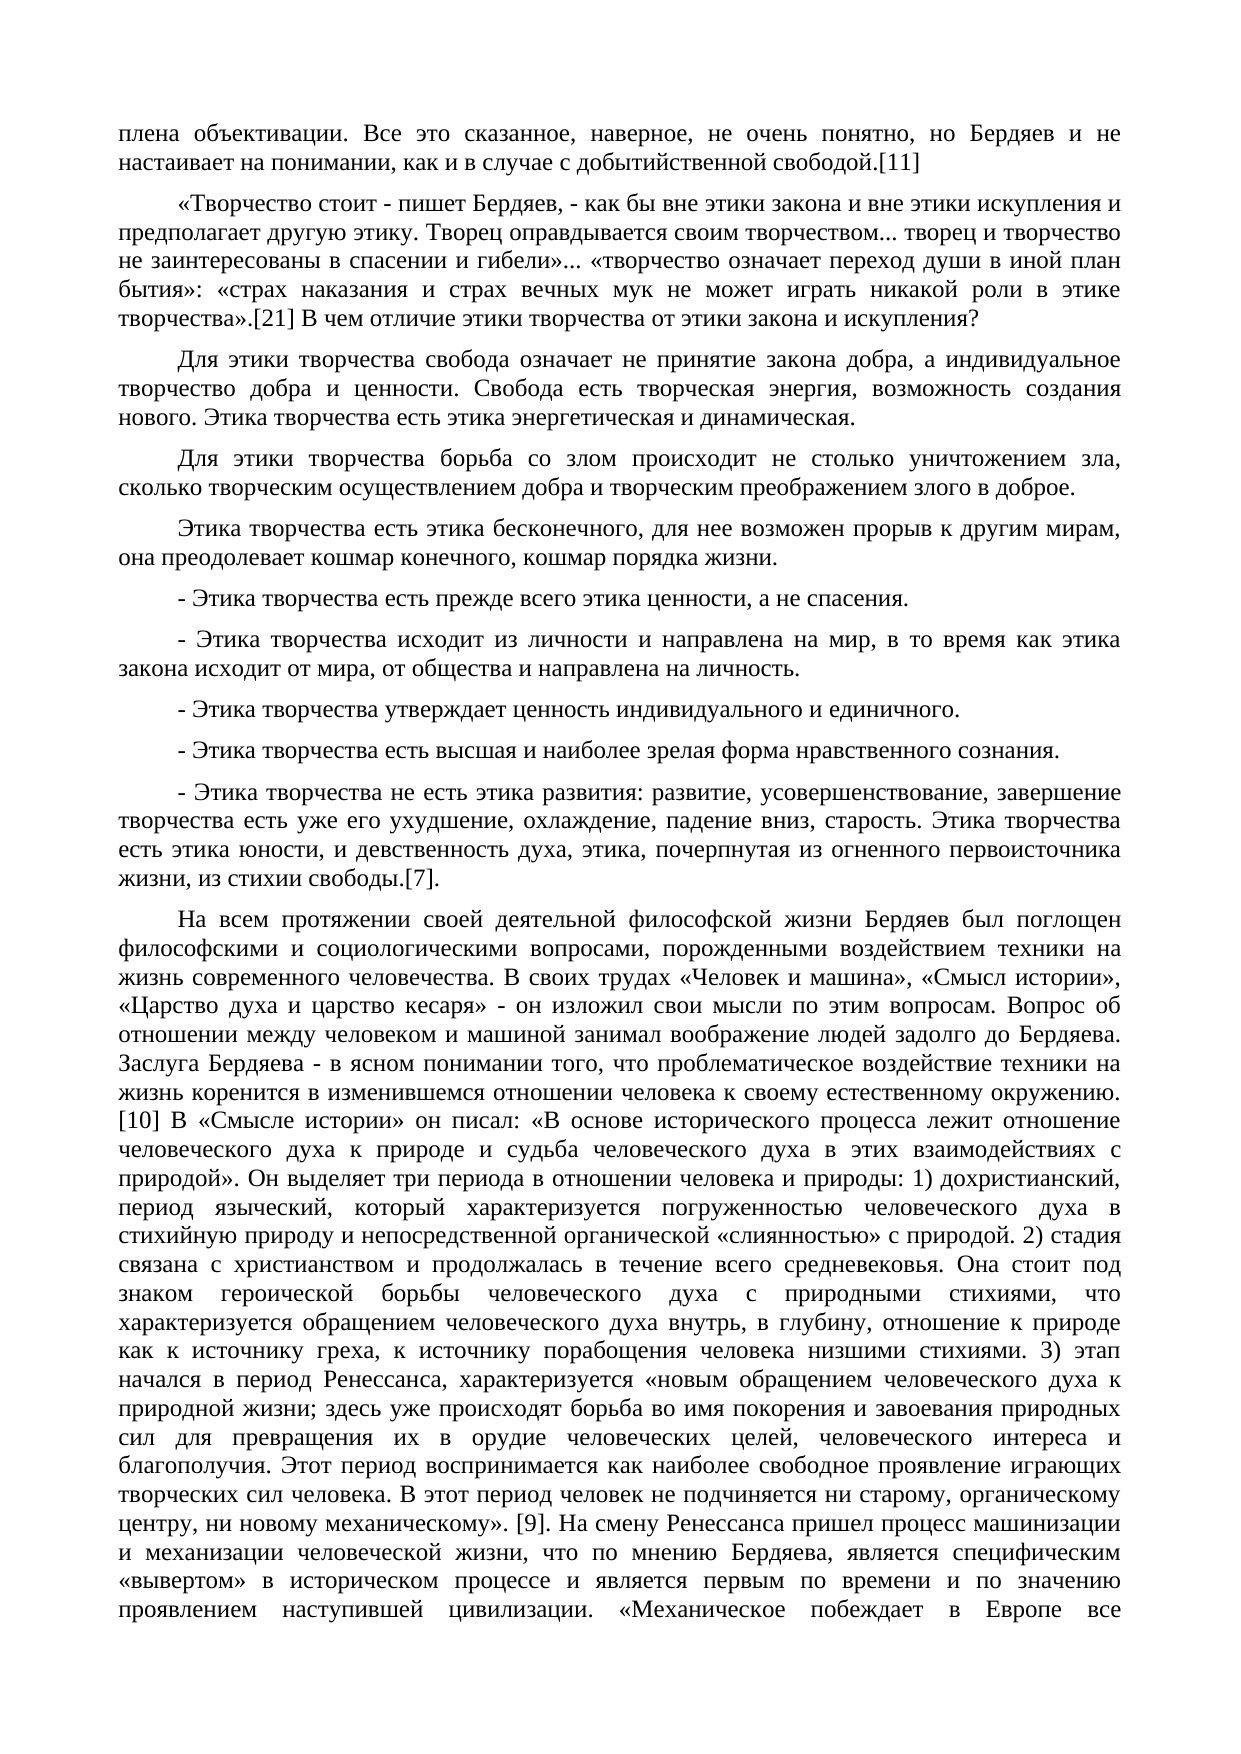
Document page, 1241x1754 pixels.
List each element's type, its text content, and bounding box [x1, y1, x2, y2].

text Для этики творчества борьба со злом происходит не столько уничтожением зла, сколько творческим осуществлением добра и творческим преображением злого в доброе. [118, 443, 1122, 501]
text - Этика творчества есть прежде всего этика ценности, а не спасения. [118, 583, 1122, 612]
text - Этика творчества не есть этика развития: развитие, усовершенствование, завершение творчества есть уже его ухудшение, охлаждение, падение вниз, старость. Этика творчества есть этика юности, и девственность духа, этика, почерпнутая из огненного первоисточника жизни, из стихии свободы.[7]. [118, 777, 1122, 892]
text «Творчество стоит - пишет Бердяев, - как бы вне этики закона и вне этики искупления и предполагает другую этику. Творец оправдывается своим творчеством... творец и творчество не заинтересованы в спасении и гибели»... «творчество означает переход души в иной план бытия»: «страх наказания и страх вечных мук не может играть никакой роли в этике творчества».[21] В чем отличие этики творчества от этики закона и искупления? [118, 188, 1122, 332]
text - Этика творчества есть высшая и наиболее зрелая форма нравственного сознания. [118, 736, 1122, 764]
text - Этика творчества исходит из личности и направлена на мир, в то время как этика закона исходит от мира, от общества и направлена на личность. [118, 624, 1122, 682]
text - Этика творчества утверждает ценность индивидуального и единичного. [118, 694, 1122, 723]
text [118, 904, 1122, 1623]
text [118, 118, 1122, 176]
text Этика творчества есть этика бесконечного, для нее возможен прорыв к другим мирам, она преодолевает кошмар конечного, кошмар порядка жизни. [118, 513, 1122, 571]
text Для этики творчества свобода означает не принятие закона добра, а индивидуальное творчество добра и ценности. Свобода есть творческая энергия, возможность создания нового. Этика творчества есть этика энергетическая и динамическая. [118, 344, 1122, 431]
